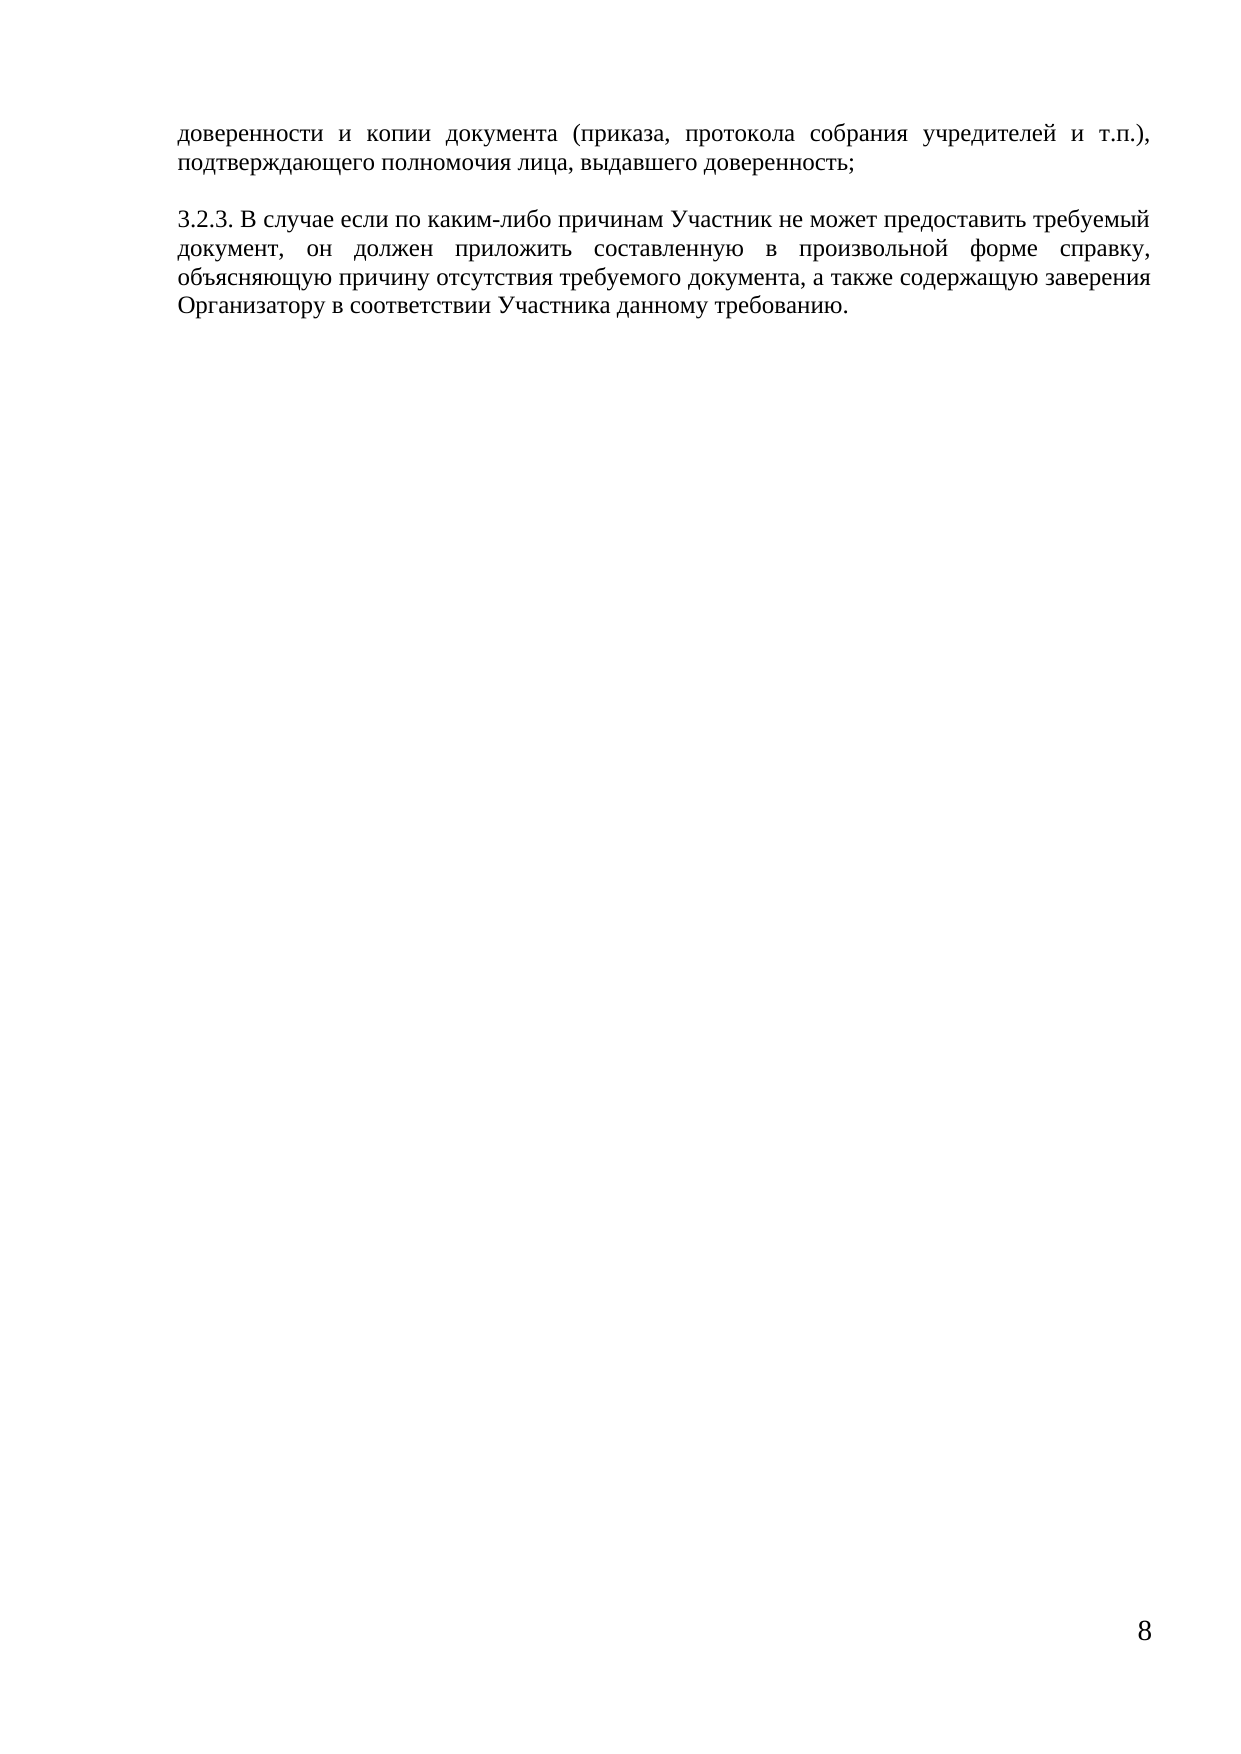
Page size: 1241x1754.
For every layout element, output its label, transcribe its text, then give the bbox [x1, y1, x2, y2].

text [177, 118, 1152, 176]
text 3.2.3. В случае если по каким-либо причинам Участник не может предоставить требуемый документ, он должен приложить составленную в произвольной форме справку, объясняющую причину отсутствия требуемого документа, а также содержащую заверения Организатору в соответствии Участника данному требованию. [177, 204, 1152, 319]
